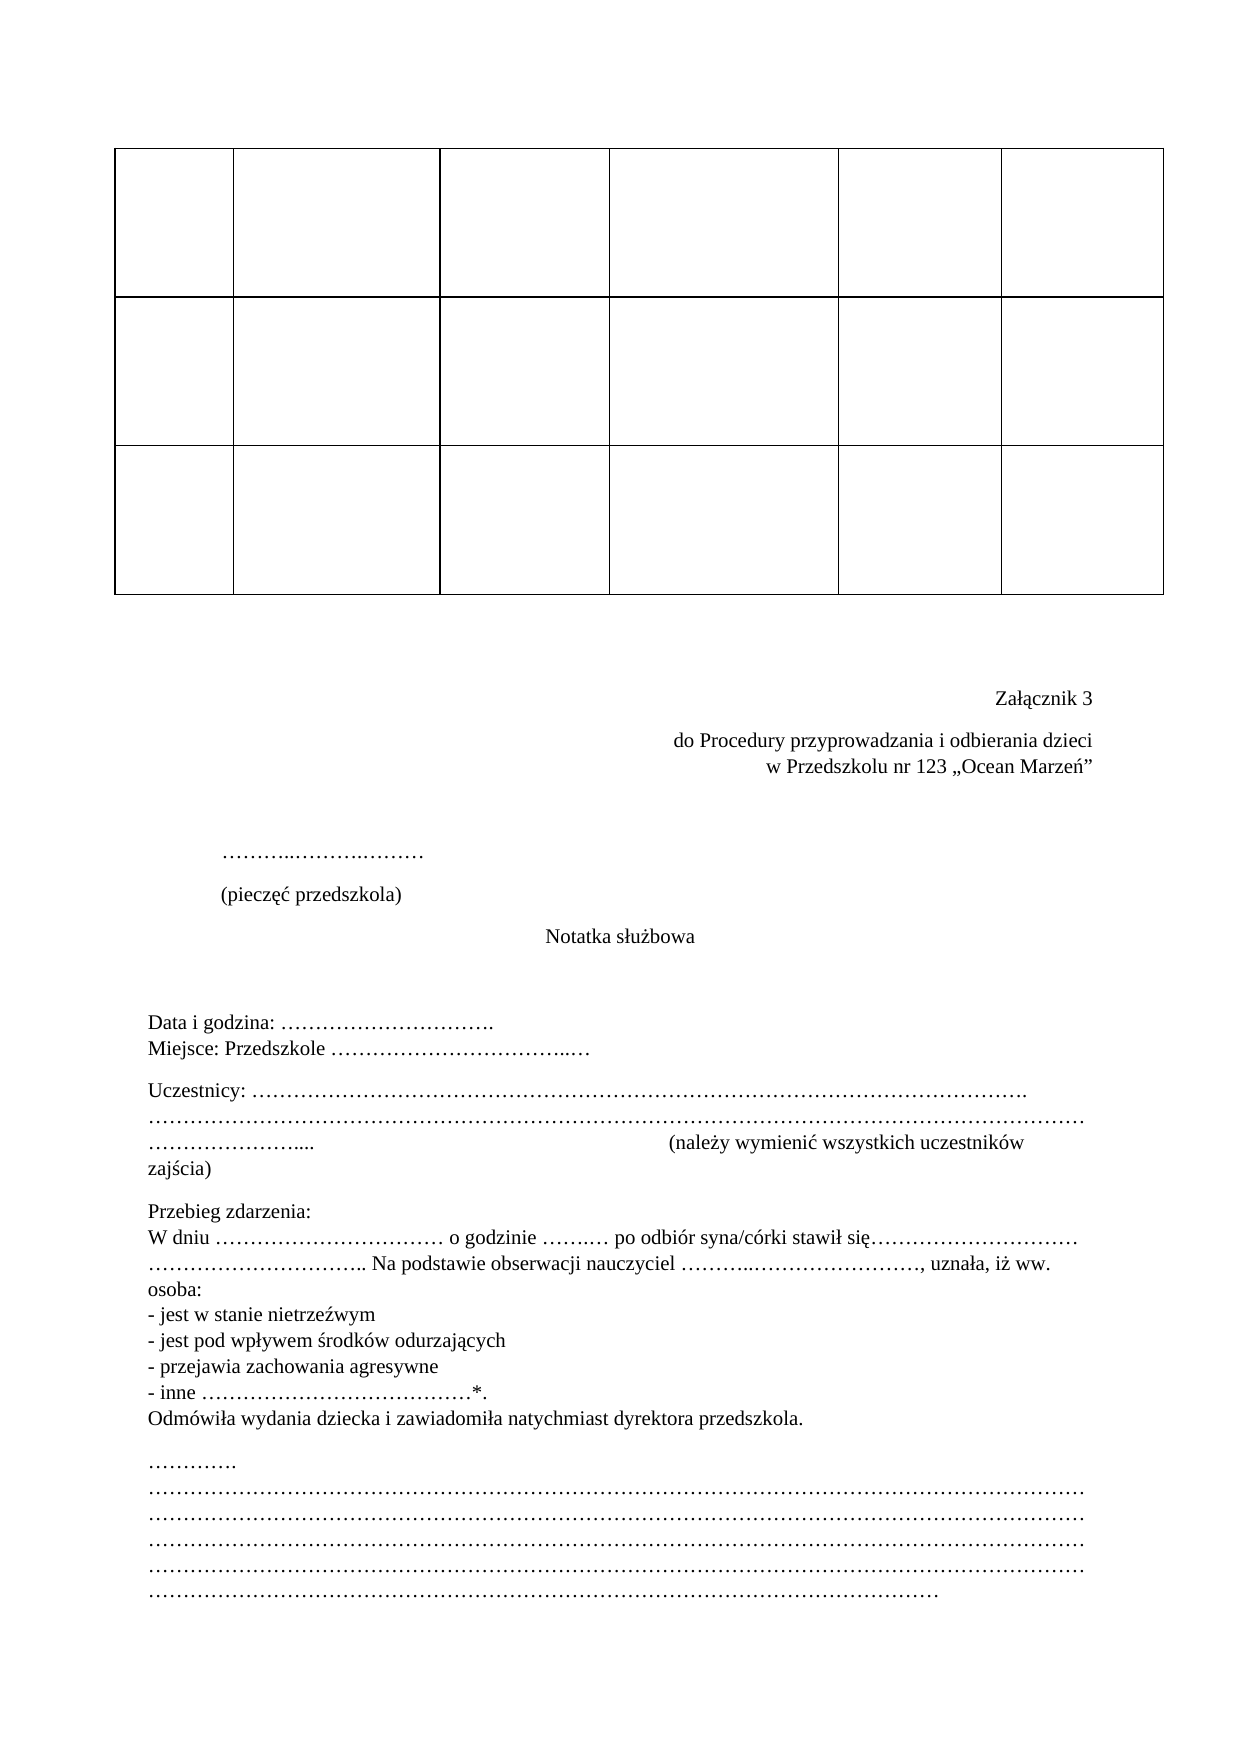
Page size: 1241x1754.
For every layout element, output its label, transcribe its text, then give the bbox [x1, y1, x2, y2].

table_cell [1002, 149, 1163, 296]
table_cell [839, 446, 1001, 594]
text Data i godzina: …………………………. Miejsce: Przedszkole ……………………………..… [148, 1010, 1093, 1060]
table_cell [839, 298, 1001, 445]
table_cell [116, 149, 233, 296]
table_cell [1002, 298, 1163, 445]
text Przebieg zdarzenia: W dniu …………………………… o godzinie …….… po odbiór syna/córki stawił się………………………… ………………………….. Na podstawie obserwacji nauczyciel ………..……………………, uznała, iż ww. osoba: - jest w stanie nietrzeźwym - jest pod wpływem środków odurzających - przejawia zachowania agresywne - inne …………………………………*. Odmówiła wydania dziecka i zawiadomiła natychmiast dyrektora przedszkola. [148, 1199, 1093, 1430]
table_cell [610, 149, 838, 296]
text Załącznik 3 [148, 686, 1093, 709]
text ………….…………………………………………………………………………………………………………………………………………………………………………………………………………………………………………………………………………………………………………………………………………………………………………………………………………………………………………………………………………………………………………………………………………………………………………………………………… [148, 1449, 1093, 1602]
table_cell [610, 446, 838, 594]
table_cell [116, 446, 233, 594]
text Notatka służbowa [148, 924, 1093, 948]
table_cell [234, 298, 439, 445]
table_cell [610, 298, 838, 445]
table_cell [441, 149, 609, 296]
table_cell [441, 298, 609, 445]
table_cell [234, 446, 439, 594]
text ………..……….……… [148, 839, 1093, 863]
table_cell [441, 446, 609, 594]
table_cell [1002, 446, 1163, 594]
text (pieczęć przedszkola) [148, 882, 1093, 906]
table_cell [234, 149, 439, 296]
table_cell [839, 149, 1001, 296]
text Uczestnicy: ………………………………………………………………………………………………….………………………………………………………………………………………………………………………………………….... (należy wymienić wszystkich uczestników zajścia) [148, 1078, 1093, 1180]
table_cell [116, 298, 233, 445]
text do Procedury przyprowadzania i odbierania dzieci w Przedszkolu nr 123 „Ocean Marzeń” [148, 728, 1093, 778]
